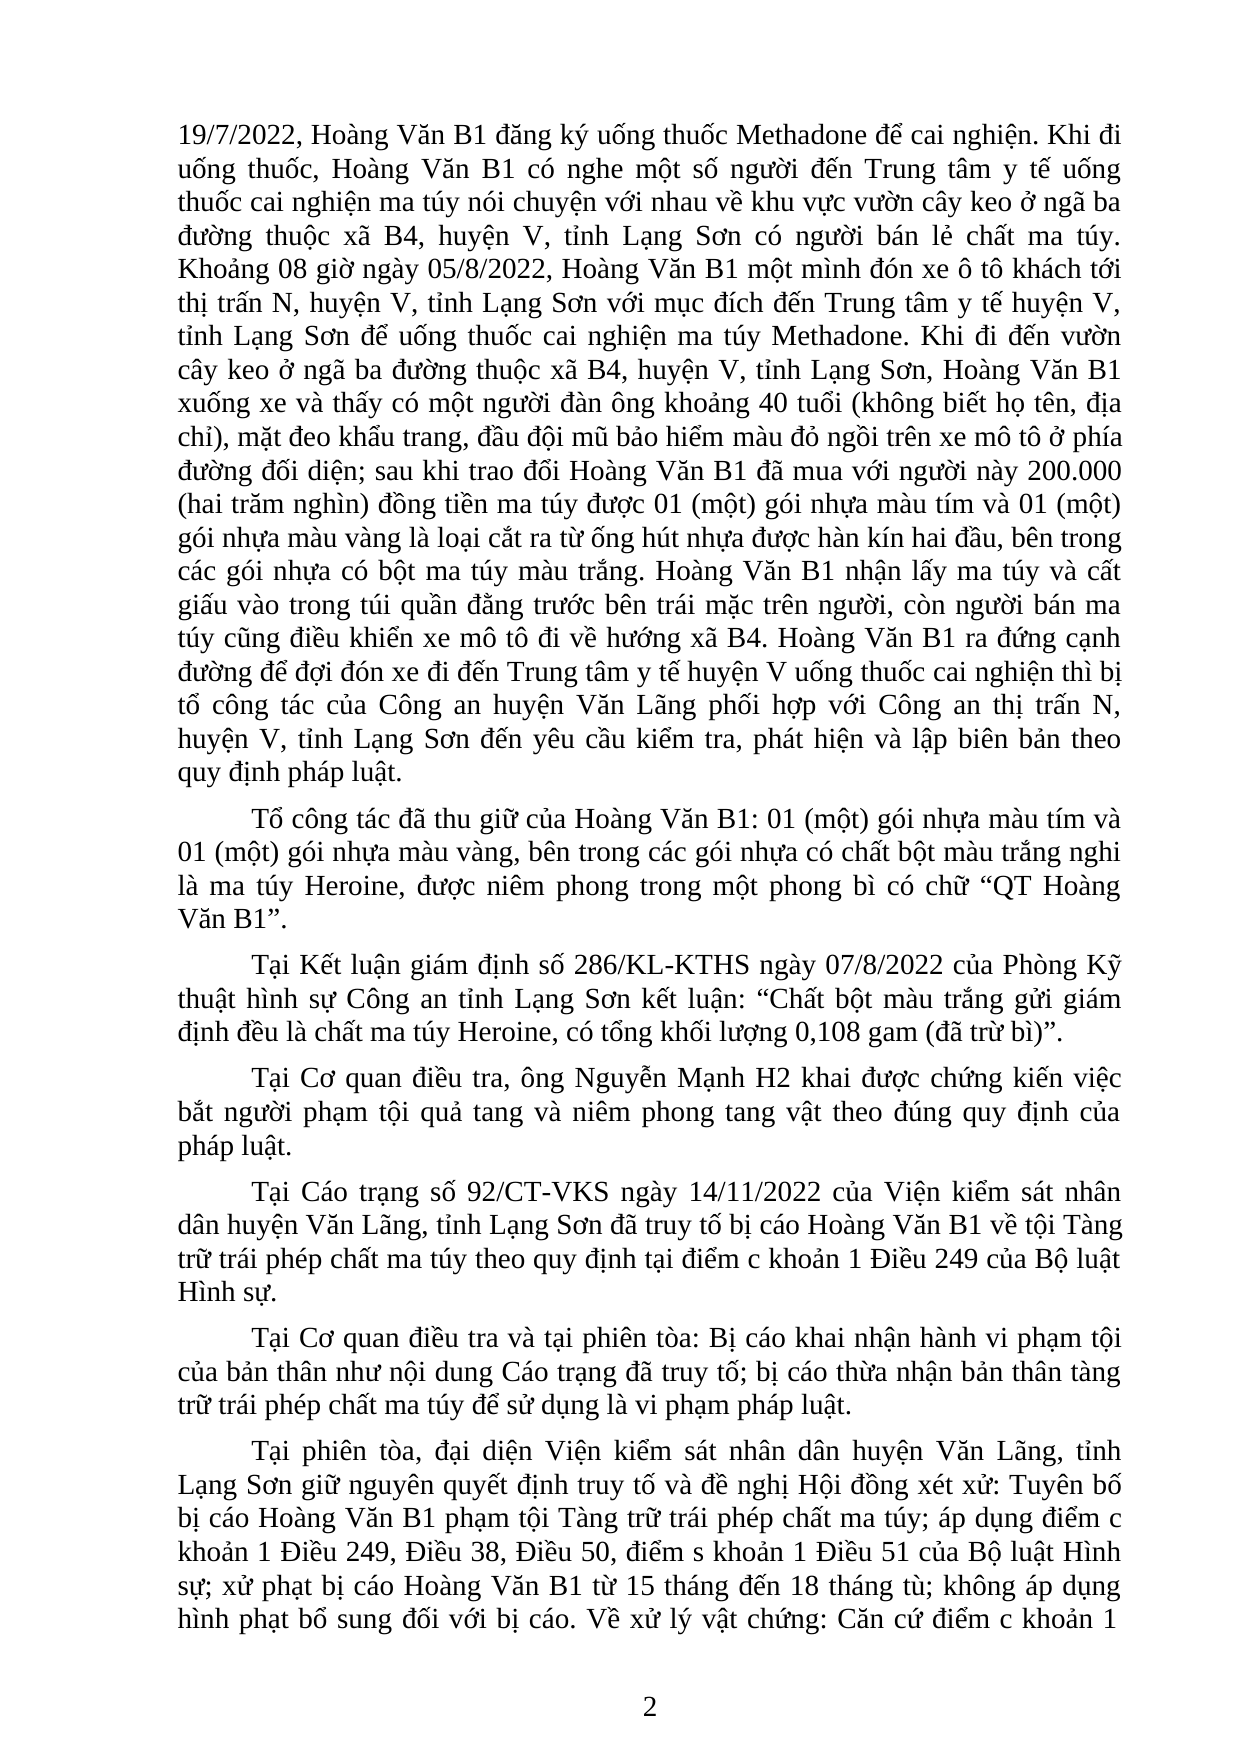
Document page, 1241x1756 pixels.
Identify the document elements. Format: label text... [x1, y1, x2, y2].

text Tại Cáo trạng số 92/CT-VKS ngày 14/11/2022 của Viện kiểm sát nhân dân huyện Văn Lãng, tỉnh Lạng Sơn đã truy tố bị cáo Hoàng Văn B1 về tội Tàng trữ trái phép chất ma túy theo quy định tại điểm c khoản 1 Điều 249 của Bộ luật Hình sự. [177, 1174, 1123, 1308]
text Tại Cơ quan điều tra và tại phiên tòa: Bị cáo khai nhận hành vi phạm tội của bản thân như nội dung Cáo trạng đã truy tố; bị cáo thừa nhận bản thân tàng trữ trái phép chất ma túy để sử dụng là vi phạm pháp luật. [177, 1320, 1123, 1421]
text Tại phiên tòa, đại diện Viện kiểm sát nhân dân huyện Văn Lãng, tỉnh Lạng Sơn giữ nguyên quyết định truy tố và đề nghị Hội đồng xét xử: Tuyên bố bị cáo Hoàng Văn B1 phạm tội Tàng trữ trái phép chất ma túy; áp dụng điểm c khoản 1 Điều 249, Điều 38, Điều 50, điểm s khoản 1 Điều 51 của Bộ luật Hình sự; xử phạt bị cáo Hoàng Văn B1 từ 15 tháng đến 18 tháng tù; không áp dụng hình phạt bổ sung đối với bị cáo. Về xử lý vật chứng: Căn cứ điểm c khoản 1 [177, 1433, 1123, 1635]
text 19/7/2022, Hoàng Văn B1 đăng ký uống thuốc Methadone để cai nghiện. Khi đi uống thuốc, Hoàng Văn B1 có nghe một số người đến Trung tâm y tế uống thuốc cai nghiện ma túy nói chuyện với nhau về khu vực vườn cây keo ở ngã ba đường thuộc xã B4, huyện V, tỉnh Lạng Sơn có người bán lẻ chất ma túy. Khoảng 08 giờ ngày 05/8/2022, Hoàng Văn B1 một mình đón xe ô tô khách tới thị trấn N, huyện V, tỉnh Lạng Sơn với mục đích đến Trung tâm y tế huyện V, tỉnh Lạng Sơn để uống thuốc cai nghiện ma túy Methadone. Khi đi đến vườn cây keo ở ngã ba đường thuộc xã B4, huyện V, tỉnh Lạng Sơn, Hoàng Văn B1 xuống xe và thấy có một người đàn ông khoảng 40 tuổi (không biết họ tên, địa chỉ), mặt đeo khẩu trang, đầu đội mũ bảo hiểm màu đỏ ngồi trên xe mô tô ở phía đường đối diện; sau khi trao đổi Hoàng Văn B1 đã mua với người này 200.000 (hai trăm nghìn) đồng tiền ma túy được 01 (một) gói nhựa màu tím và 01 (một) gói nhựa màu vàng là loại cắt ra từ ống hút nhựa được hàn kín hai đầu, bên trong các gói nhựa có bột ma túy màu trắng. Hoàng Văn B1 nhận lấy ma túy và cất giấu vào trong túi quần đằng trước bên trái mặc trên người, còn người bán ma túy cũng điều khiển xe mô tô đi về hướng xã B4. Hoàng Văn B1 ra đứng cạnh đường để đợi đón xe đi đến Trung tâm y tế huyện V uống thuốc cai nghiện thì bị tổ công tác của Công an huyện Văn Lãng phối hợp với Công an thị trấn N, huyện V, tỉnh Lạng Sơn đến yêu cầu kiểm tra, phát hiện và lập biên bản theo quy định pháp luật. [177, 117, 1123, 788]
text Tổ công tác đã thu giữ của Hoàng Văn B1: 01 (một) gói nhựa màu tím và 01 (một) gói nhựa màu vàng, bên trong các gói nhựa có chất bột màu trắng nghi là ma túy Heroine, được niêm phong trong một phong bì có chữ “QT Hoàng Văn B1”. [177, 801, 1123, 935]
text Tại Cơ quan điều tra, ông Nguyễn Mạnh H2 khai được chứng kiến việc bắt người phạm tội quả tang và niêm phong tang vật theo đúng quy định của pháp luật. [177, 1061, 1122, 1161]
text Tại Kết luận giám định số 286/KL-KTHS ngày 07/8/2022 của Phòng Kỹ thuật hình sự Công an tỉnh Lạng Sơn kết luận: “Chất bột màu trắng gửi giám định đều là chất ma túy Heroine, có tổng khối lượng 0,108 gam (đã trừ bì)”. [177, 947, 1123, 1048]
